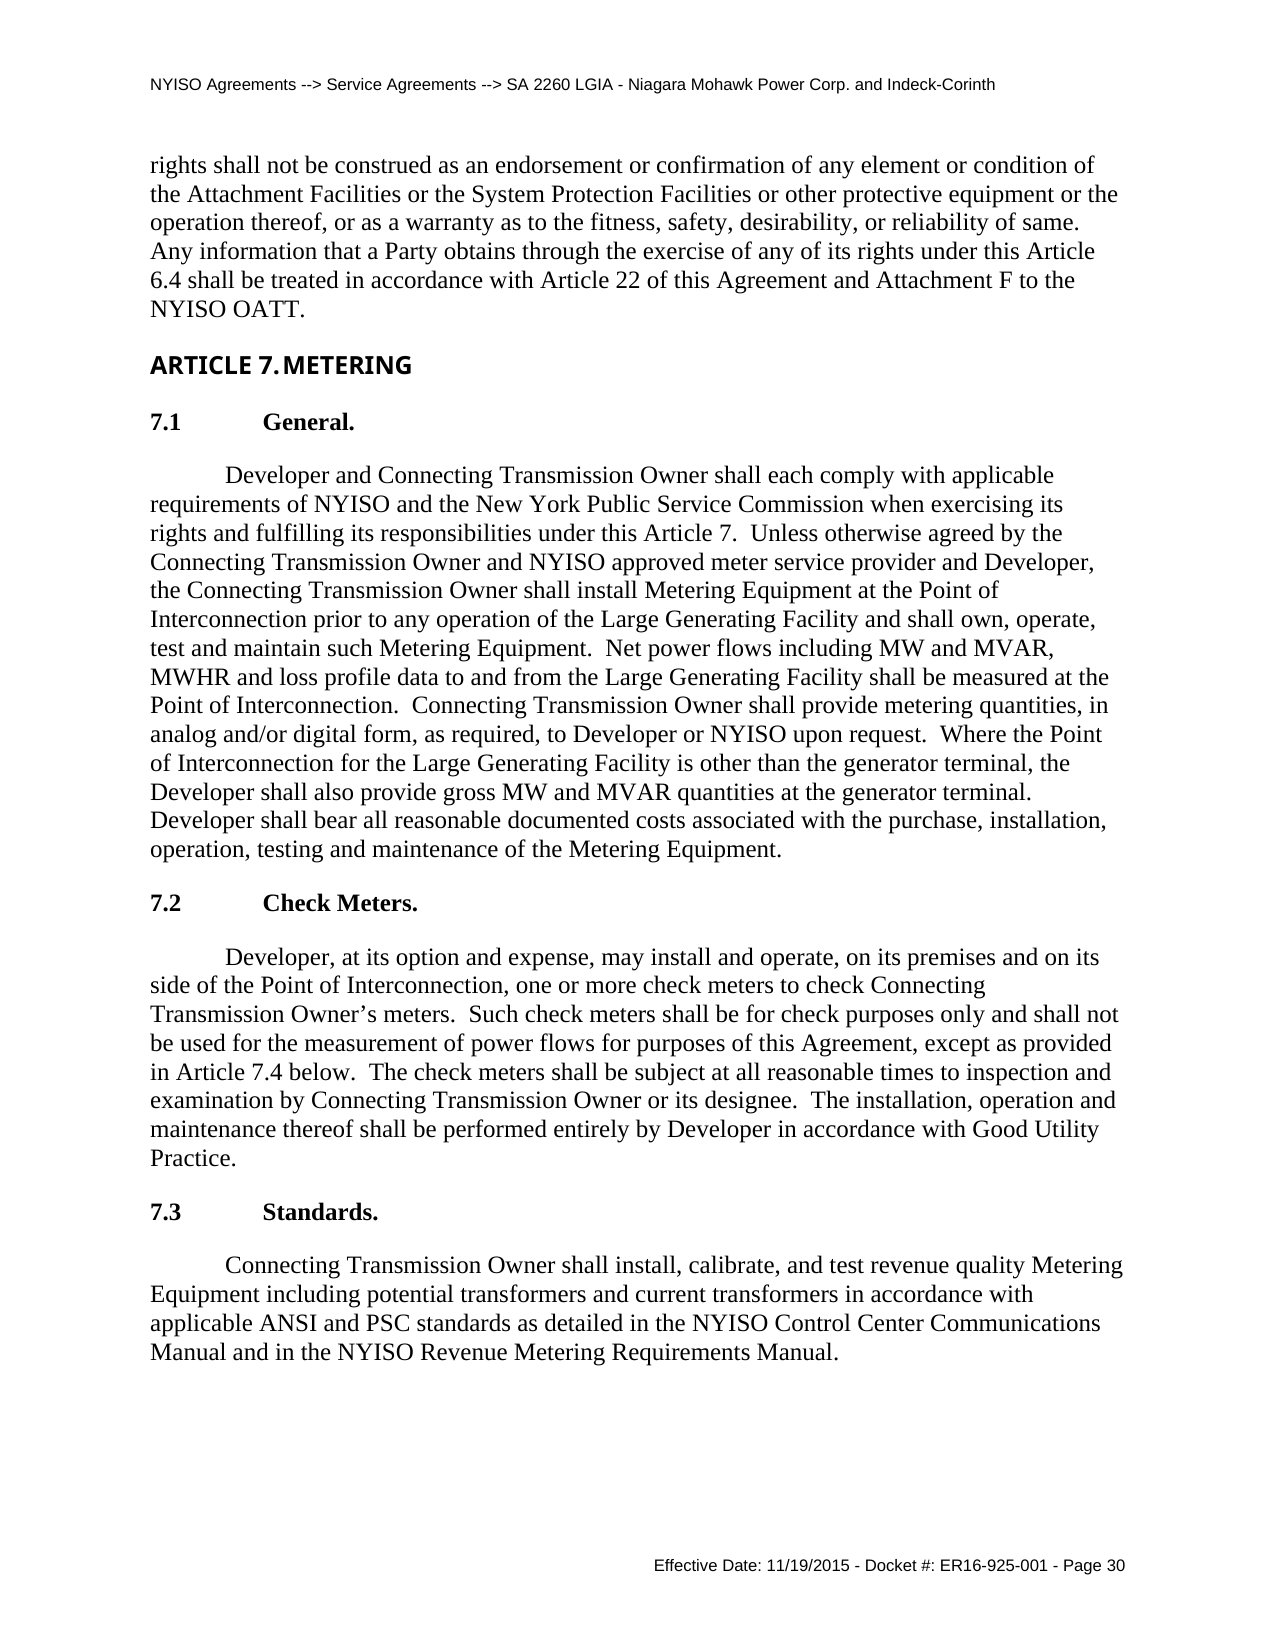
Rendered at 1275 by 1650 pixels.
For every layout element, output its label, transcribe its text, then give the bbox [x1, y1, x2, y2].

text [150, 150, 1125, 322]
text Developer and Connecting Transmission Owner shall each comply with applicable requirements of NYISO and the New York Public Service Commission when exercising its rights and fulfilling its responsibilities under this Article 7. Unless otherwise agreed by the Connecting Transmission Owner and NYISO approved meter service provider and Developer, the Connecting Transmission Owner shall install Metering Equipment at the Point of Interconnection prior to any operation of the Large Generating Facility and shall own, operate, test and maintain such Metering Equipment. Net power flows including MW and MVAR, MWHR and loss profile data to and from the Large Generating Facility shall be measured at the Point of Interconnection. Connecting Transmission Owner shall provide metering quantities, in analog and/or digital form, as required, to Developer or NYISO upon request. Where the Point of Interconnection for the Large Generating Facility is other than the generator terminal, the Developer shall also provide gross MW and MVAR quantities at the generator terminal. Developer shall bear all reasonable documented costs associated with the purchase, installation, operation, testing and maintenance of the Metering Equipment. [150, 460, 1125, 863]
text Developer, at its option and expense, may install and operate, on its premises and on its side of the Point of Interconnection, one or more check meters to check Connecting Transmission Owner’s meters. Such check meters shall be for check purposes only and shall not be used for the measurement of power flows for purposes of this Agreement, except as provided in Article 7.4 below. The check meters shall be subject at all reasonable times to inspection and examination by Connecting Transmission Owner or its designee. The installation, operation and maintenance thereof shall be performed entirely by Developer in accordance with Good Utility Practice. [150, 942, 1125, 1172]
subtitle Article 7. Metering [150, 347, 1125, 382]
subtitle 7.1 General. [150, 407, 1125, 435]
subtitle 7.3 Standards. [150, 1197, 1125, 1225]
subtitle 7.2 Check Meters. [150, 888, 1125, 917]
text Connecting Transmission Owner shall install, calibrate, and test revenue quality Metering Equipment including potential transformers and current transformers in accordance with applicable ANSI and PSC standards as detailed in the NYISO Control Center Communications Manual and in the NYISO Revenue Metering Requirements Manual. [150, 1250, 1125, 1365]
